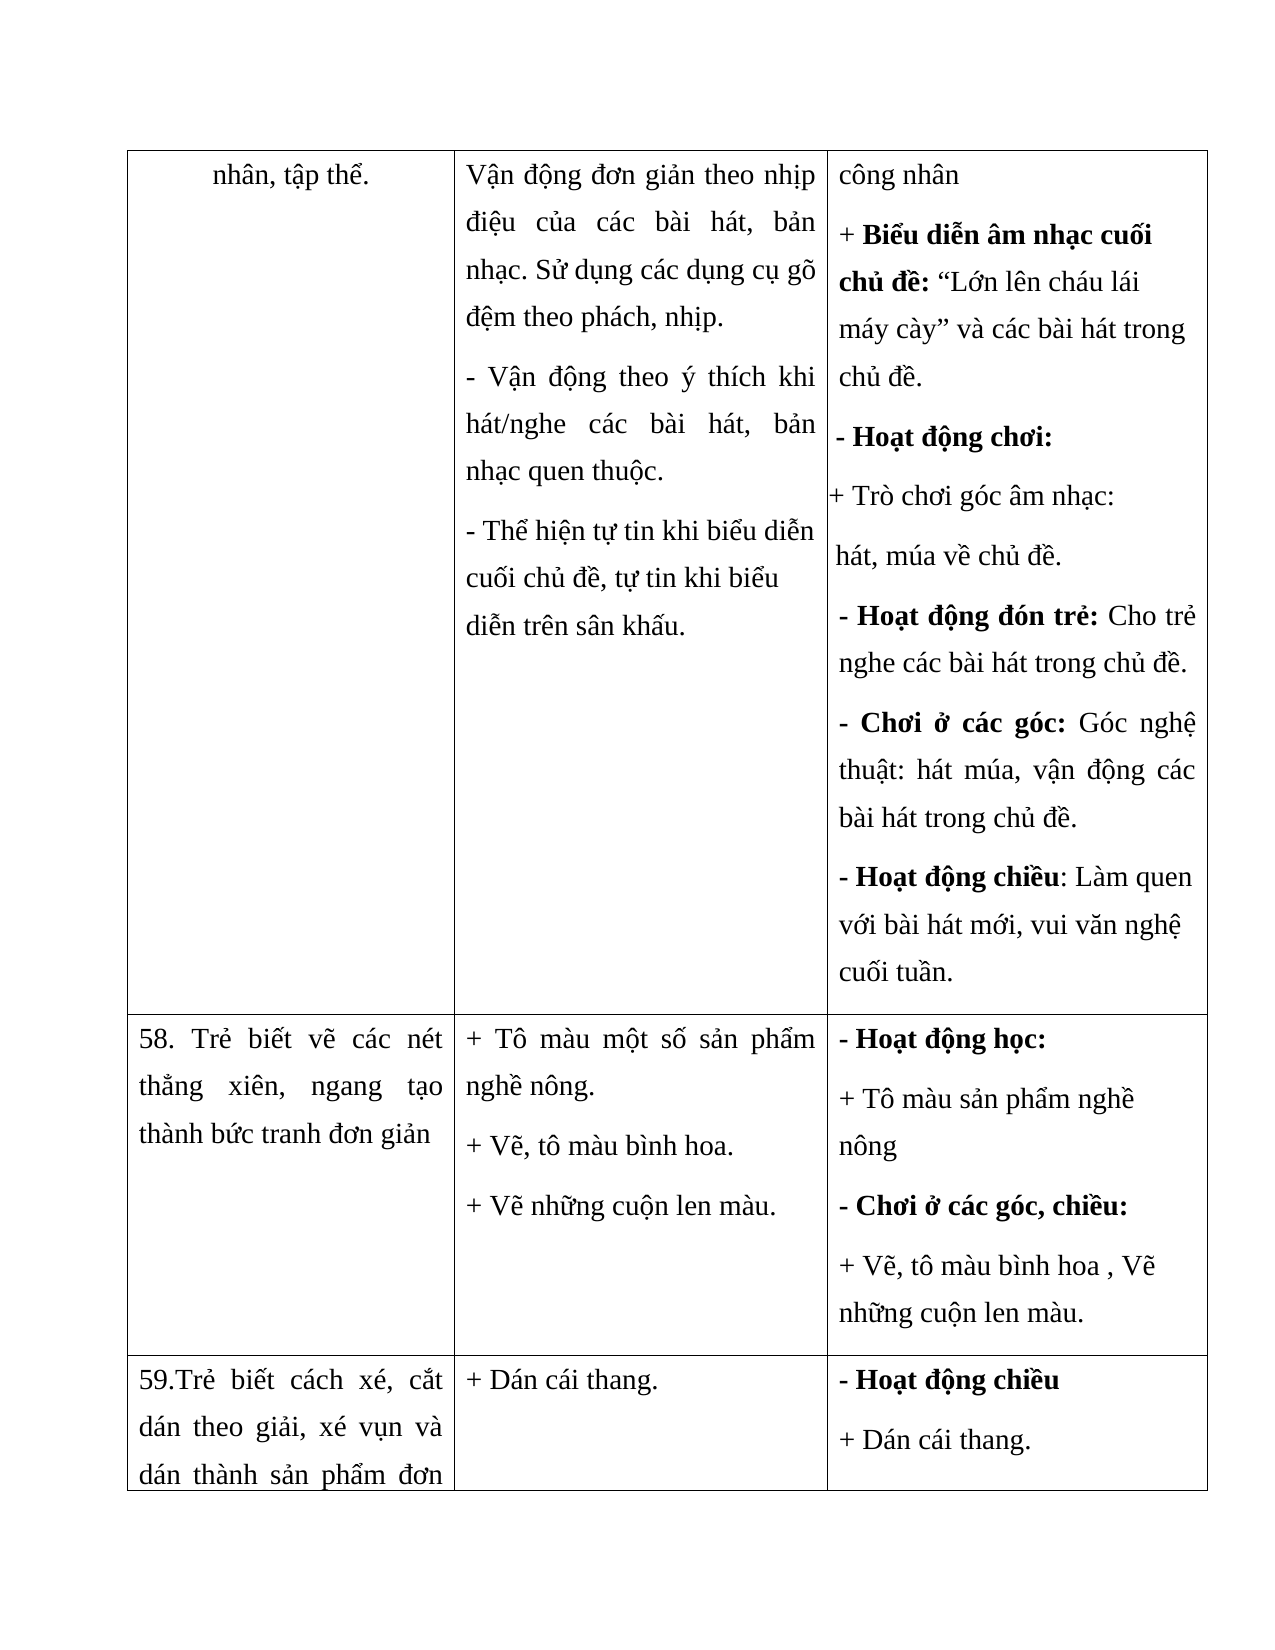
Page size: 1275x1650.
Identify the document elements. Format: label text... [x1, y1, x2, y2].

table_cell 58. Trẻ biết vẽ các nét thẳng xiên, ngang tạo thành bức tranh đơn giản [128, 1015, 454, 1355]
table_cell - Hoạt động học: + Tô màu sản phẩm nghề nông - Chơi ở các góc, chiều: + Vẽ, tô màu bình hoa , Vẽ những cuộn len màu. [828, 1015, 1207, 1355]
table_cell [828, 1356, 1207, 1490]
table_cell + Dán cái thang. [455, 1356, 827, 1490]
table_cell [128, 1356, 454, 1490]
table_cell + Tô màu một số sản phẩm nghề nông. + Vẽ, tô màu bình hoa. + Vẽ những cuộn len màu. [455, 1015, 827, 1355]
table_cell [455, 151, 827, 1014]
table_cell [128, 151, 454, 1014]
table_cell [828, 151, 1207, 1014]
